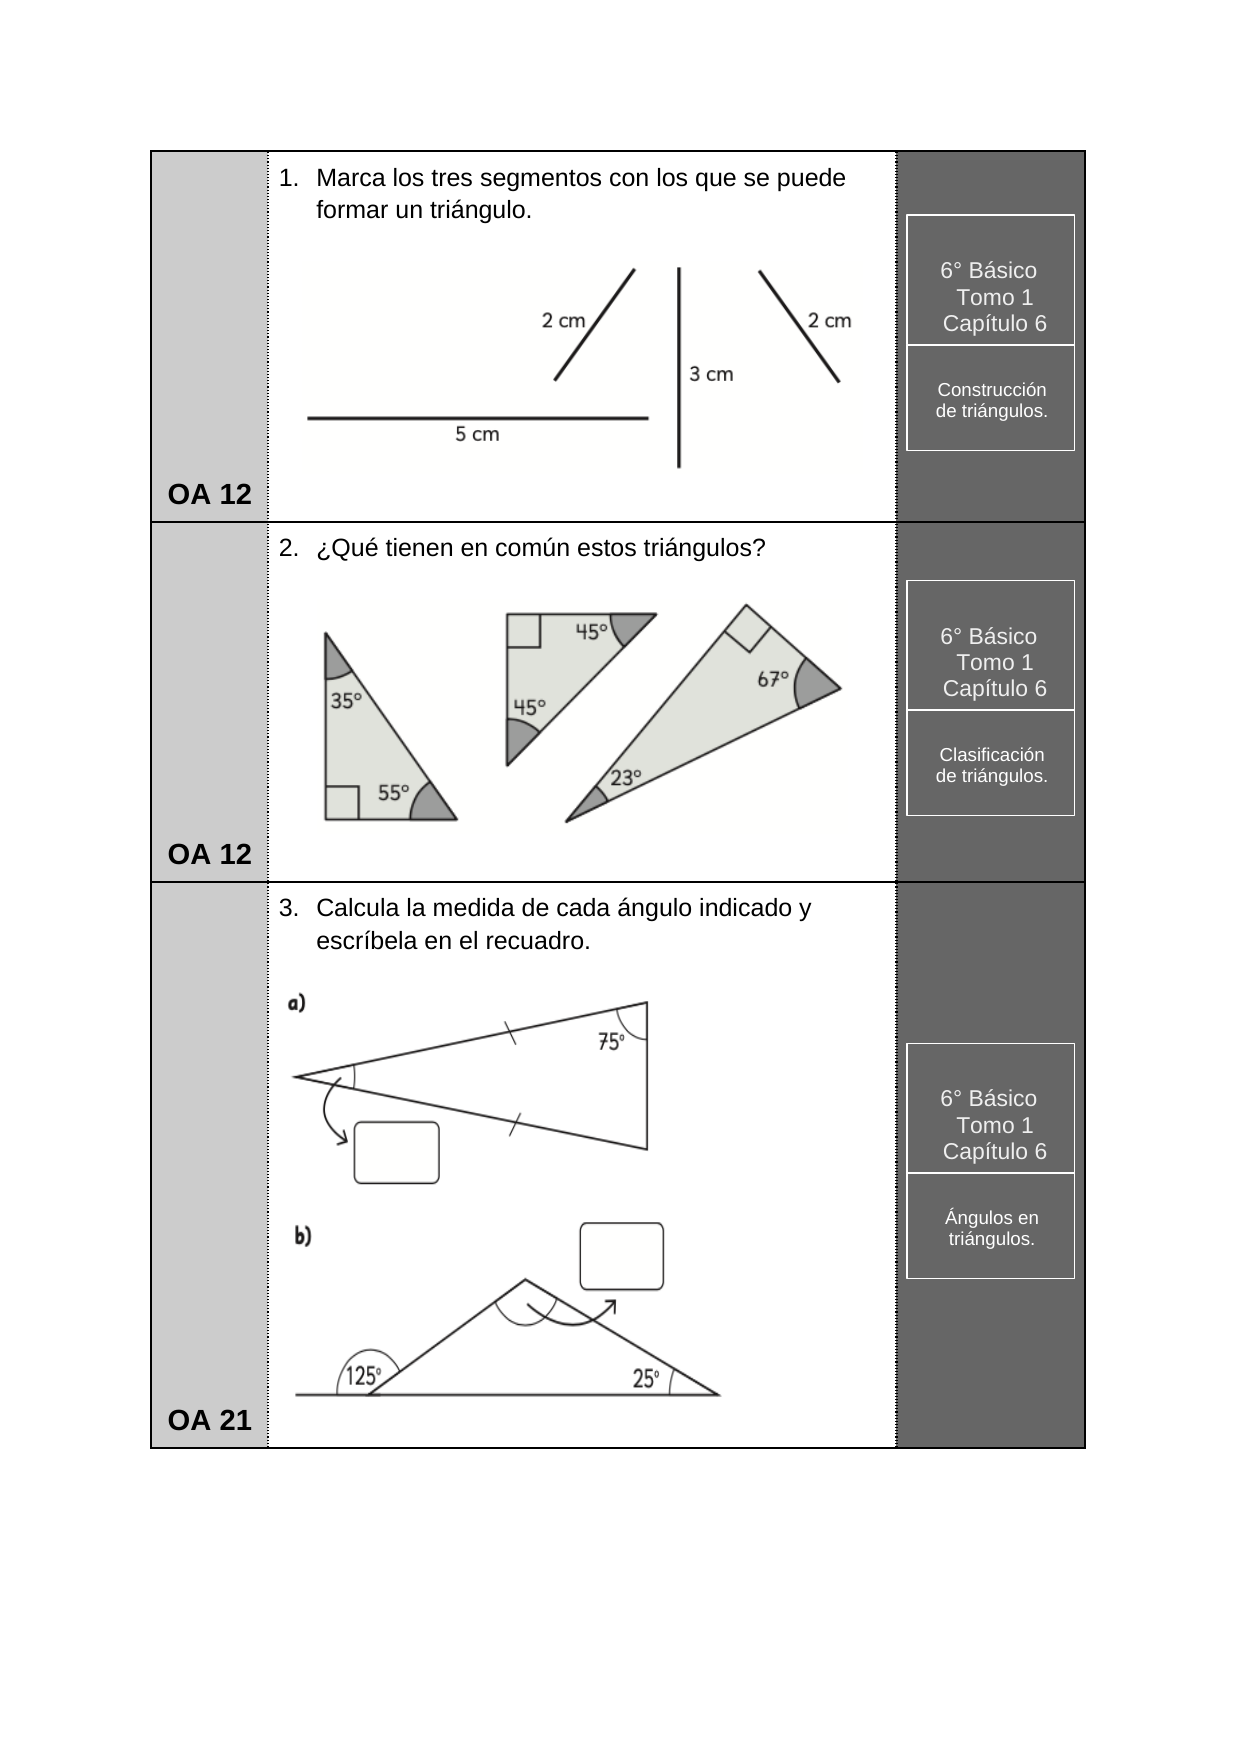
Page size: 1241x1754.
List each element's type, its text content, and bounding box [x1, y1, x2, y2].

table_header OA 12 [152, 152, 268, 521]
picture [278, 992, 653, 1186]
table_header [896, 152, 1084, 521]
table_cell [896, 883, 1084, 1447]
table_header Marca los tres segmentos con los que se puede formar un triángulo. [268, 152, 896, 521]
table_cell OA 21 [152, 883, 268, 1447]
table_cell [896, 523, 1084, 881]
table_cell Calcula la medida de cada ángulo indicado y escríbela en el recuadro. [268, 883, 896, 1447]
picture [316, 599, 848, 834]
picture [278, 1222, 730, 1400]
table_cell ¿Qué tienen en común estos triángulos? [268, 523, 896, 881]
picture [301, 261, 863, 474]
table_cell OA 12 [152, 523, 268, 881]
